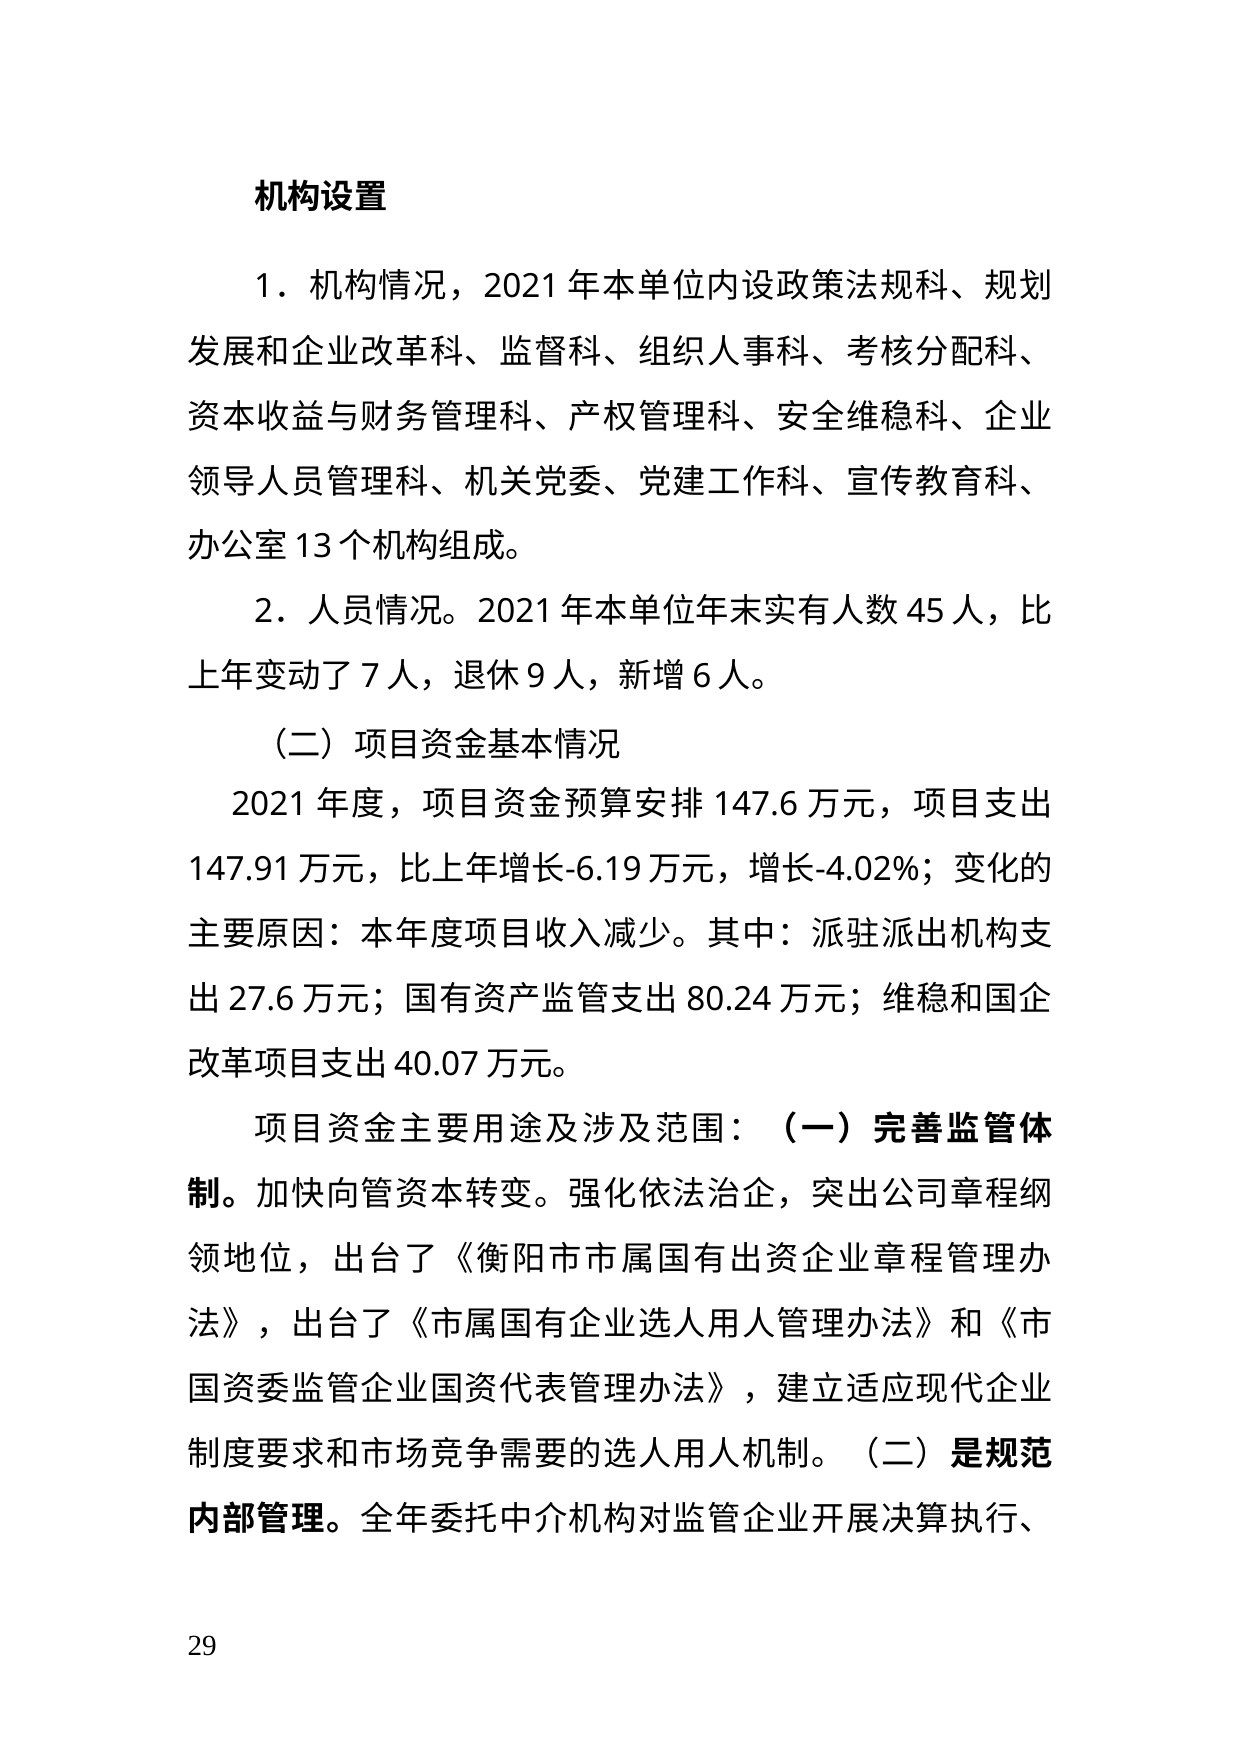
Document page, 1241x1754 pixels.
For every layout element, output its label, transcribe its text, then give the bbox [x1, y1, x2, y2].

text 2021年度，项目资金预算安排147.6万元，项目支出147.91万元，比上年增长-6.19万元，增长-4.02%；变化的主要原因：本年度项目收入减少。其中：派驻派出机构支出27.6万元；国有资产监管支出80.24万元；维稳和国企改革项目支出40.07万元。 [187, 768, 1053, 1093]
text 机构设置 [187, 162, 1003, 227]
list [187, 1093, 1053, 1548]
text 1．机构情况，2021年本单位内设政策法规科、规划发展和企业改革科、监督科、组织人事科、考核分配科、资本收益与财务管理科、产权管理科、安全维稳科、企业领导人员管理科、机关党委、党建工作科、宣传教育科、办公室13个机构组成。 [187, 251, 1053, 576]
text 2．人员情况。2021年本单位年末实有人数45人，比上年变动了7人，退休9人，新增6人。 [187, 576, 1053, 706]
text （二）项目资金基本情况 [187, 706, 1053, 768]
